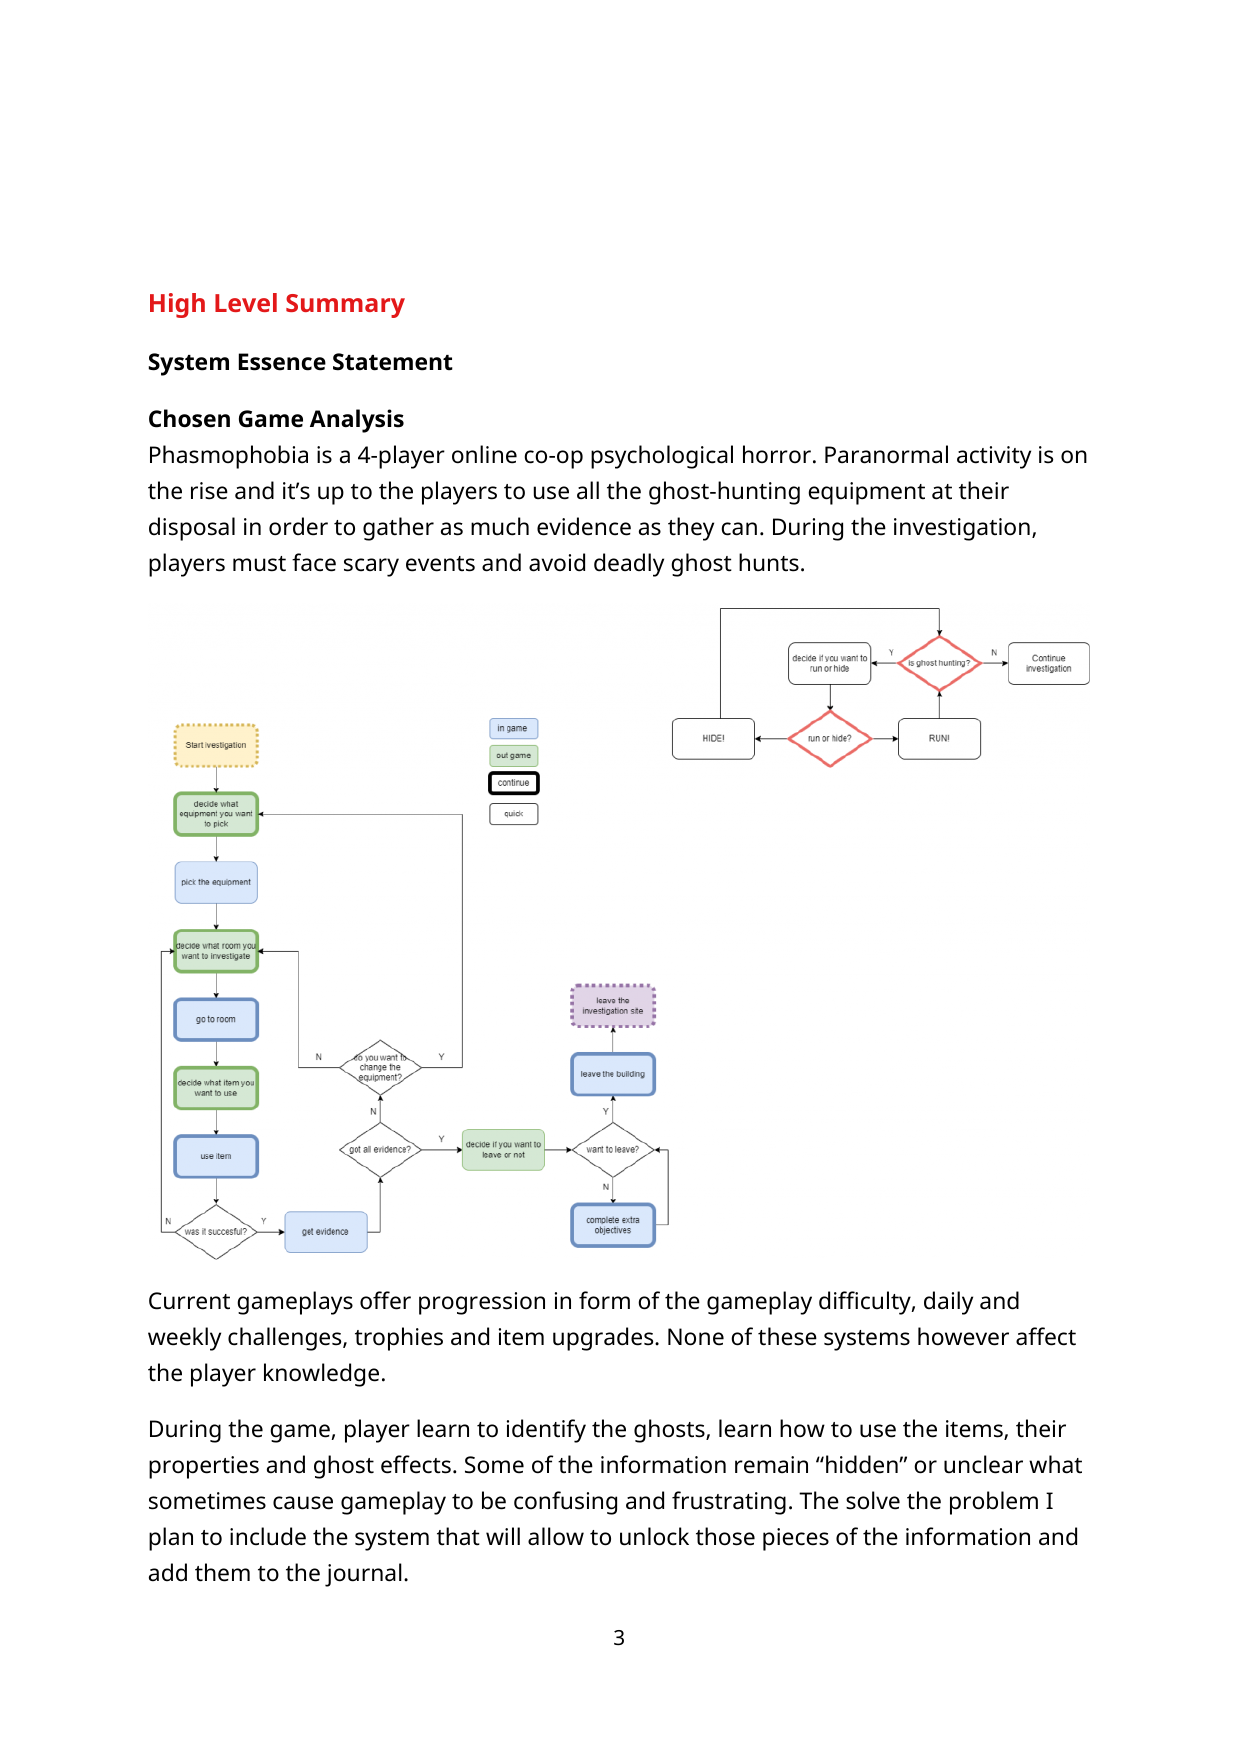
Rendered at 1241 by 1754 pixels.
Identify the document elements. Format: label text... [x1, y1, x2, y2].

text Current gameplays offer progression in form of the gameplay difficulty, daily and weekly challenges, trophies and item upgrades. None of these systems however affect the player knowledge. [148, 1284, 1090, 1388]
subtitle High Level Summary [148, 286, 1090, 320]
subtitle Chosen Game Analysis [148, 403, 1090, 434]
subtitle System Essence Statement [148, 346, 1090, 377]
text Phasmophobia is a 4-player online co-op psychological horror. Paranormal activity is on the rise and it’s up to the players to use all the ghost-hunting equipment at their disposal in order to gather as much evidence as they can. During the investigation, players must face scary events and avoid deadly ghost hunts. [148, 439, 1090, 578]
text During the game, player learn to identify the ghosts, learn how to use the items, their properties and ghost effects. Some of the information remain “hidden” or unclear what sometimes cause gameplay to be confusing and frustrating. The solve the problem I plan to include the system that will allow to unlock those pieces of the information and add them to the journal. [148, 1413, 1090, 1588]
picture [147, 603, 1090, 1260]
